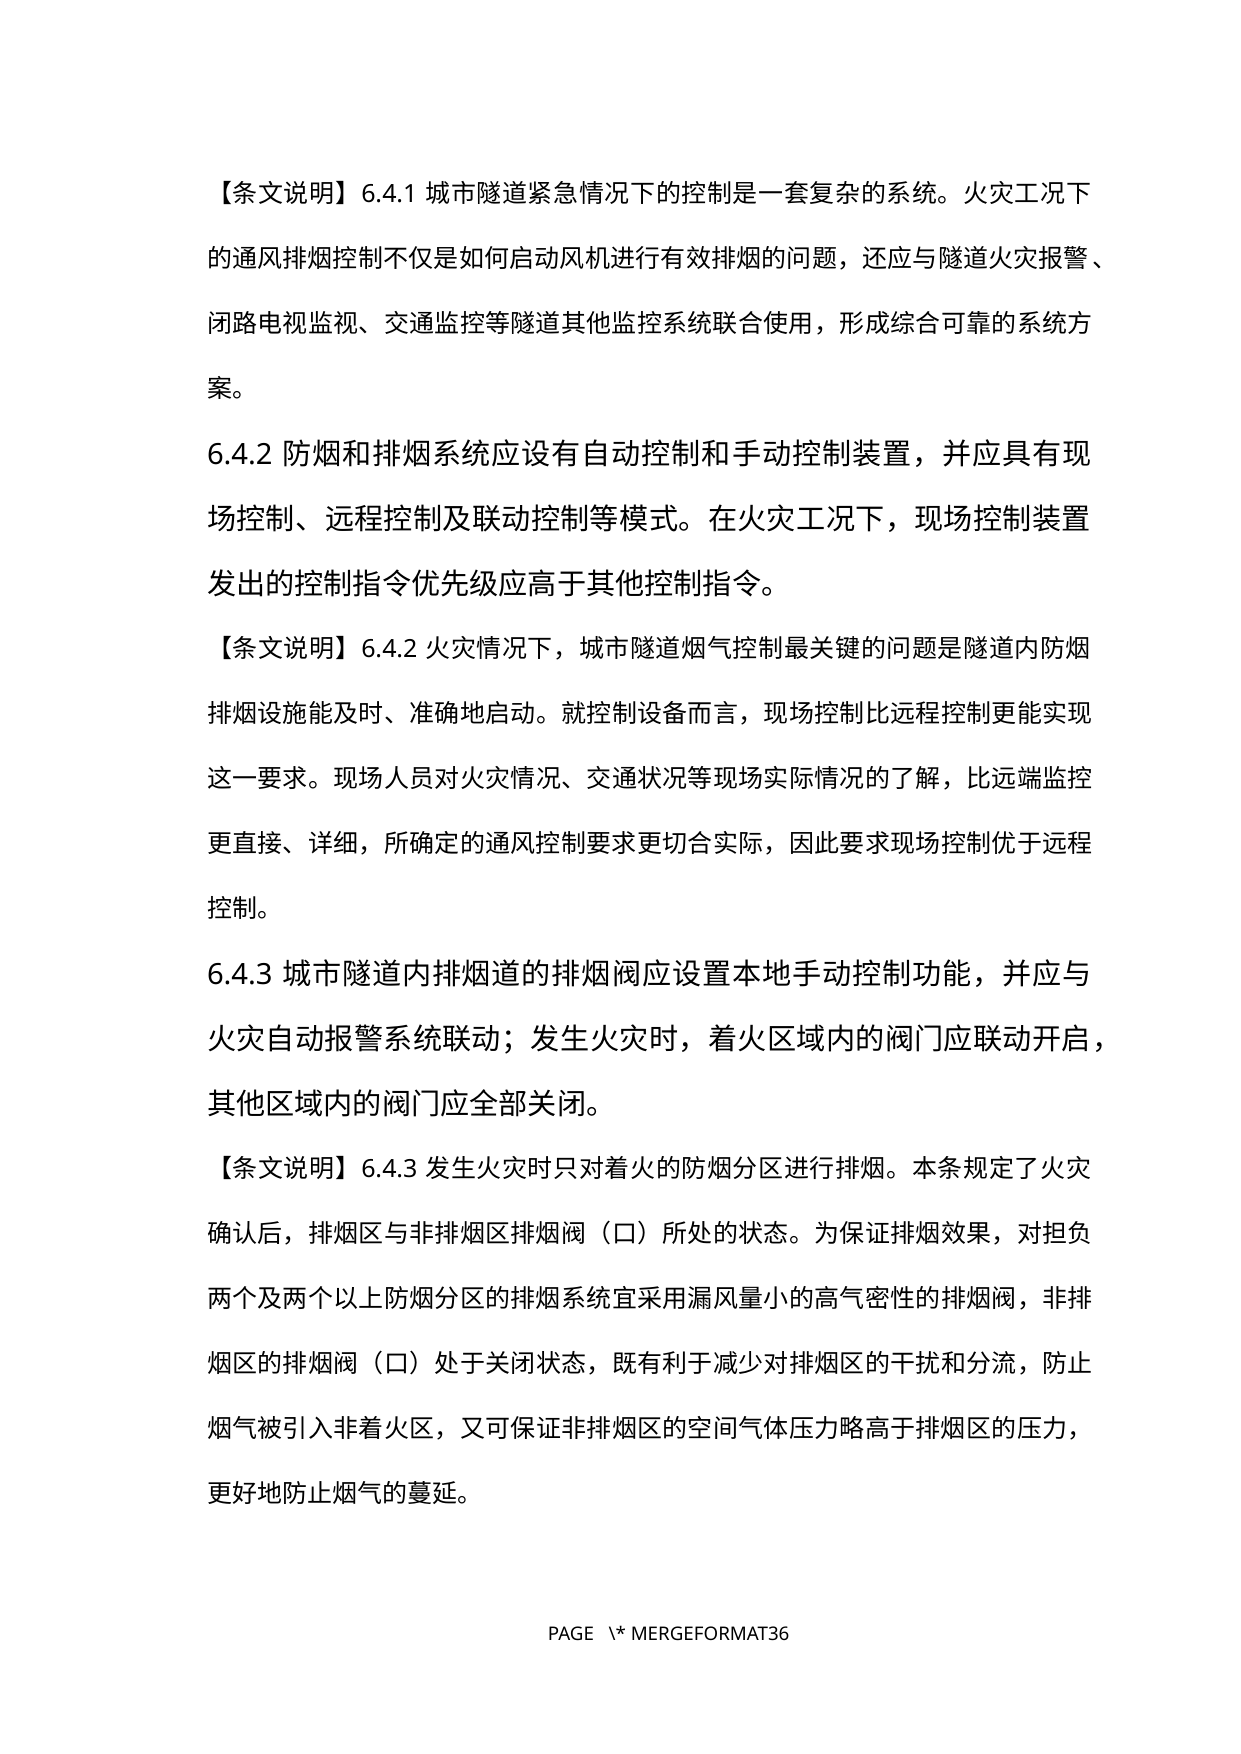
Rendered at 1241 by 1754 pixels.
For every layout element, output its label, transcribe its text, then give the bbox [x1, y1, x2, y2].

subtitle 6.4.3 城市隧道内排烟道的排烟阀应设置本地手动控制功能，并应与火灾自动报警系统联动；发生火灾时，着火区域内的阀门应联动开启，其他区域内的阀门应全部关闭。 [207, 939, 1092, 1134]
text 【条文说明】6.4.1 城市隧道紧急情况下的控制是一套复杂的系统。火灾工况下的通风排烟控制不仅是如何启动风机进行有效排烟的问题，还应与隧道火灾报警、闭路电视监视、交通监控等隧道其他监控系统联合使用，形成综合可靠的系统方案。 [207, 159, 1092, 419]
subtitle 6.4.2 防烟和排烟系统应设有自动控制和手动控制装置，并应具有现场控制、远程控制及联动控制等模式。在火灾工况下，现场控制装置发出的控制指令优先级应高于其他控制指令。 [207, 419, 1092, 614]
text 【条文说明】6.4.3 发生火灾时只对着火的防烟分区进行排烟。本条规定了火灾确认后，排烟区与非排烟区排烟阀（口）所处的状态。为保证排烟效果，对担负两个及两个以上防烟分区的排烟系统宜采用漏风量小的高气密性的排烟阀，非排烟区的排烟阀（口）处于关闭状态，既有利于减少对排烟区的干扰和分流，防止烟气被引入非着火区，又可保证非排烟区的空间气体压力略高于排烟区的压力，更好地防止烟气的蔓延。 [207, 1134, 1092, 1524]
text 【条文说明】6.4.2 火灾情况下，城市隧道烟气控制最关键的问题是隧道内防烟排烟设施能及时、准确地启动。就控制设备而言，现场控制比远程控制更能实现这一要求。现场人员对火灾情况、交通状况等现场实际情况的了解，比远端监控更直接、详细，所确定的通风控制要求更切合实际，因此要求现场控制优于远程控制。 [207, 614, 1092, 939]
